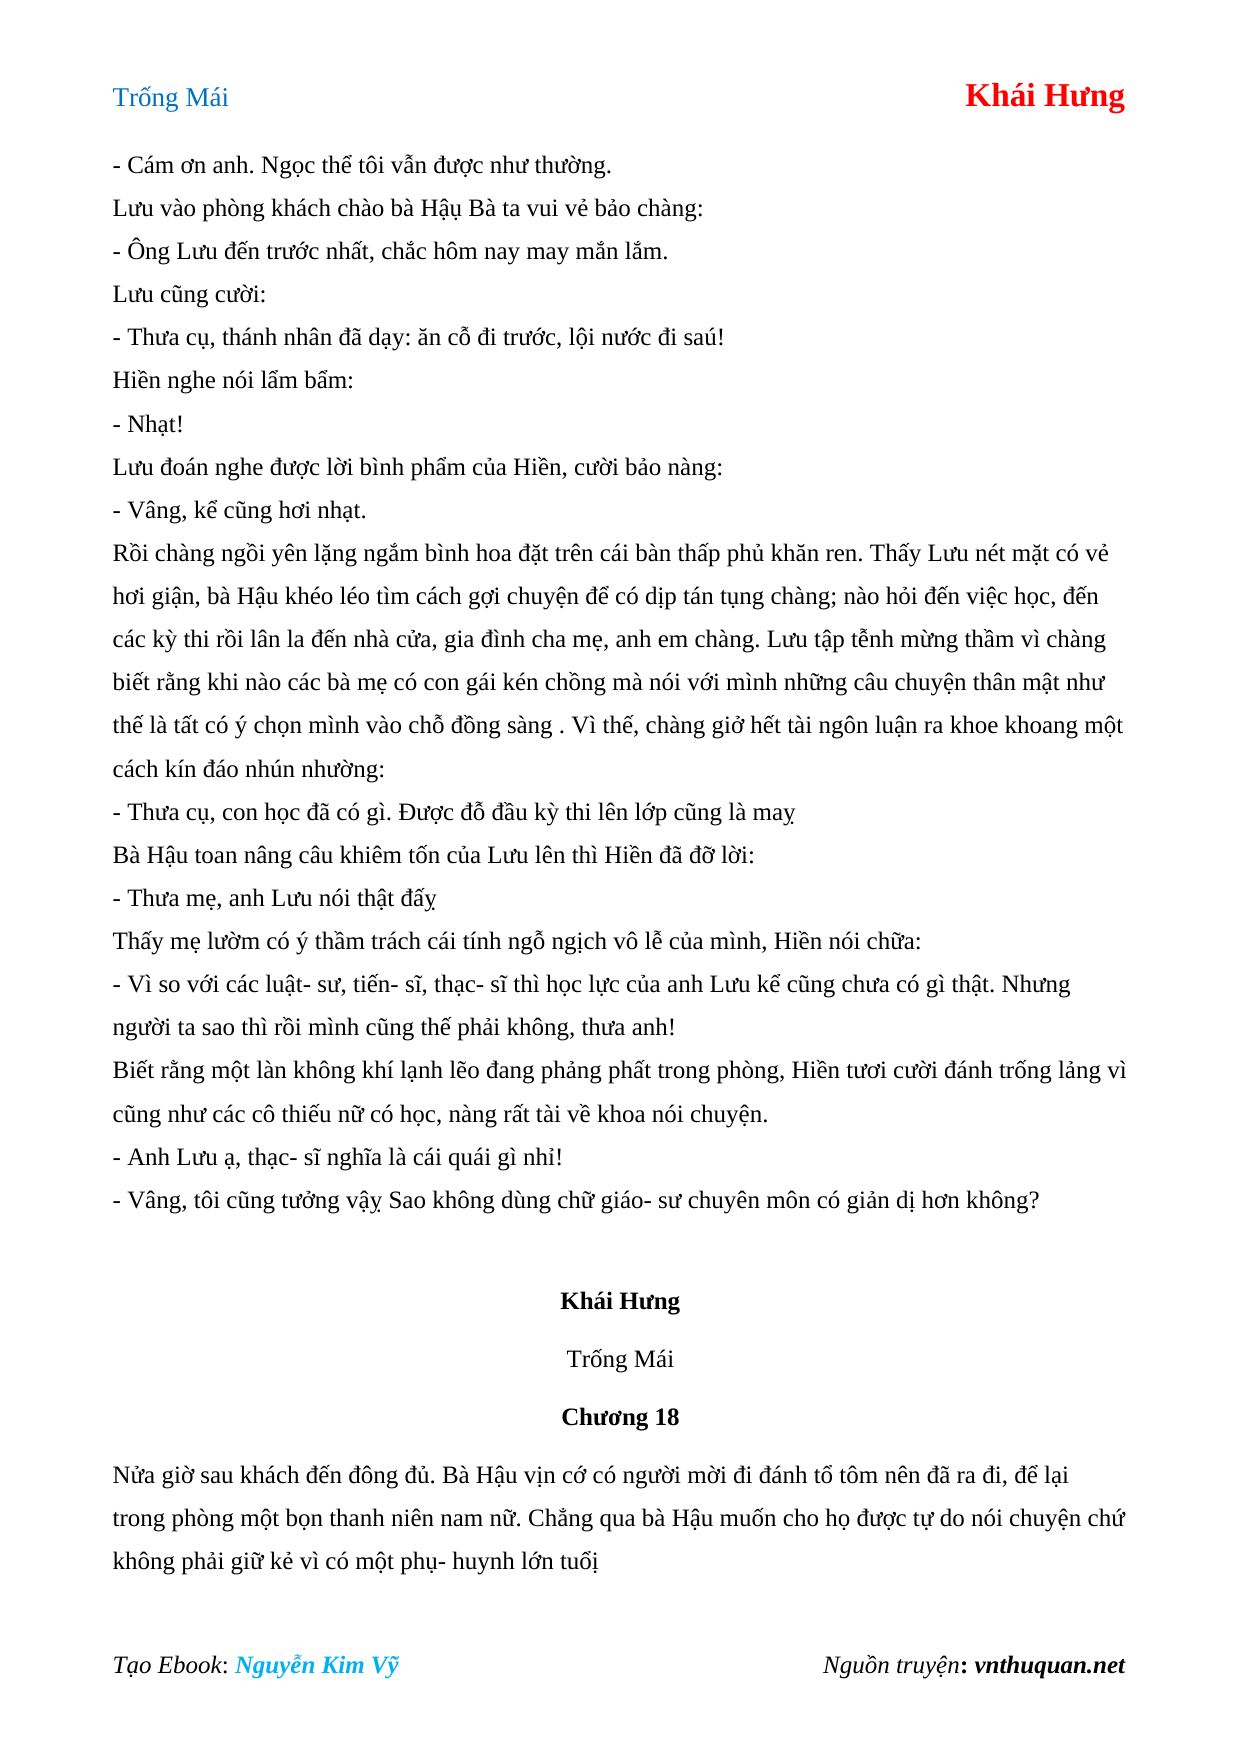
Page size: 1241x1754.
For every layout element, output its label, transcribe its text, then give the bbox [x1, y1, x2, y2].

text Trống Mái [112, 1344, 1128, 1373]
text Khái Hưng [112, 1286, 1128, 1315]
text Chương 18 [112, 1402, 1128, 1431]
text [112, 1460, 1128, 1575]
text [112, 150, 1128, 1214]
